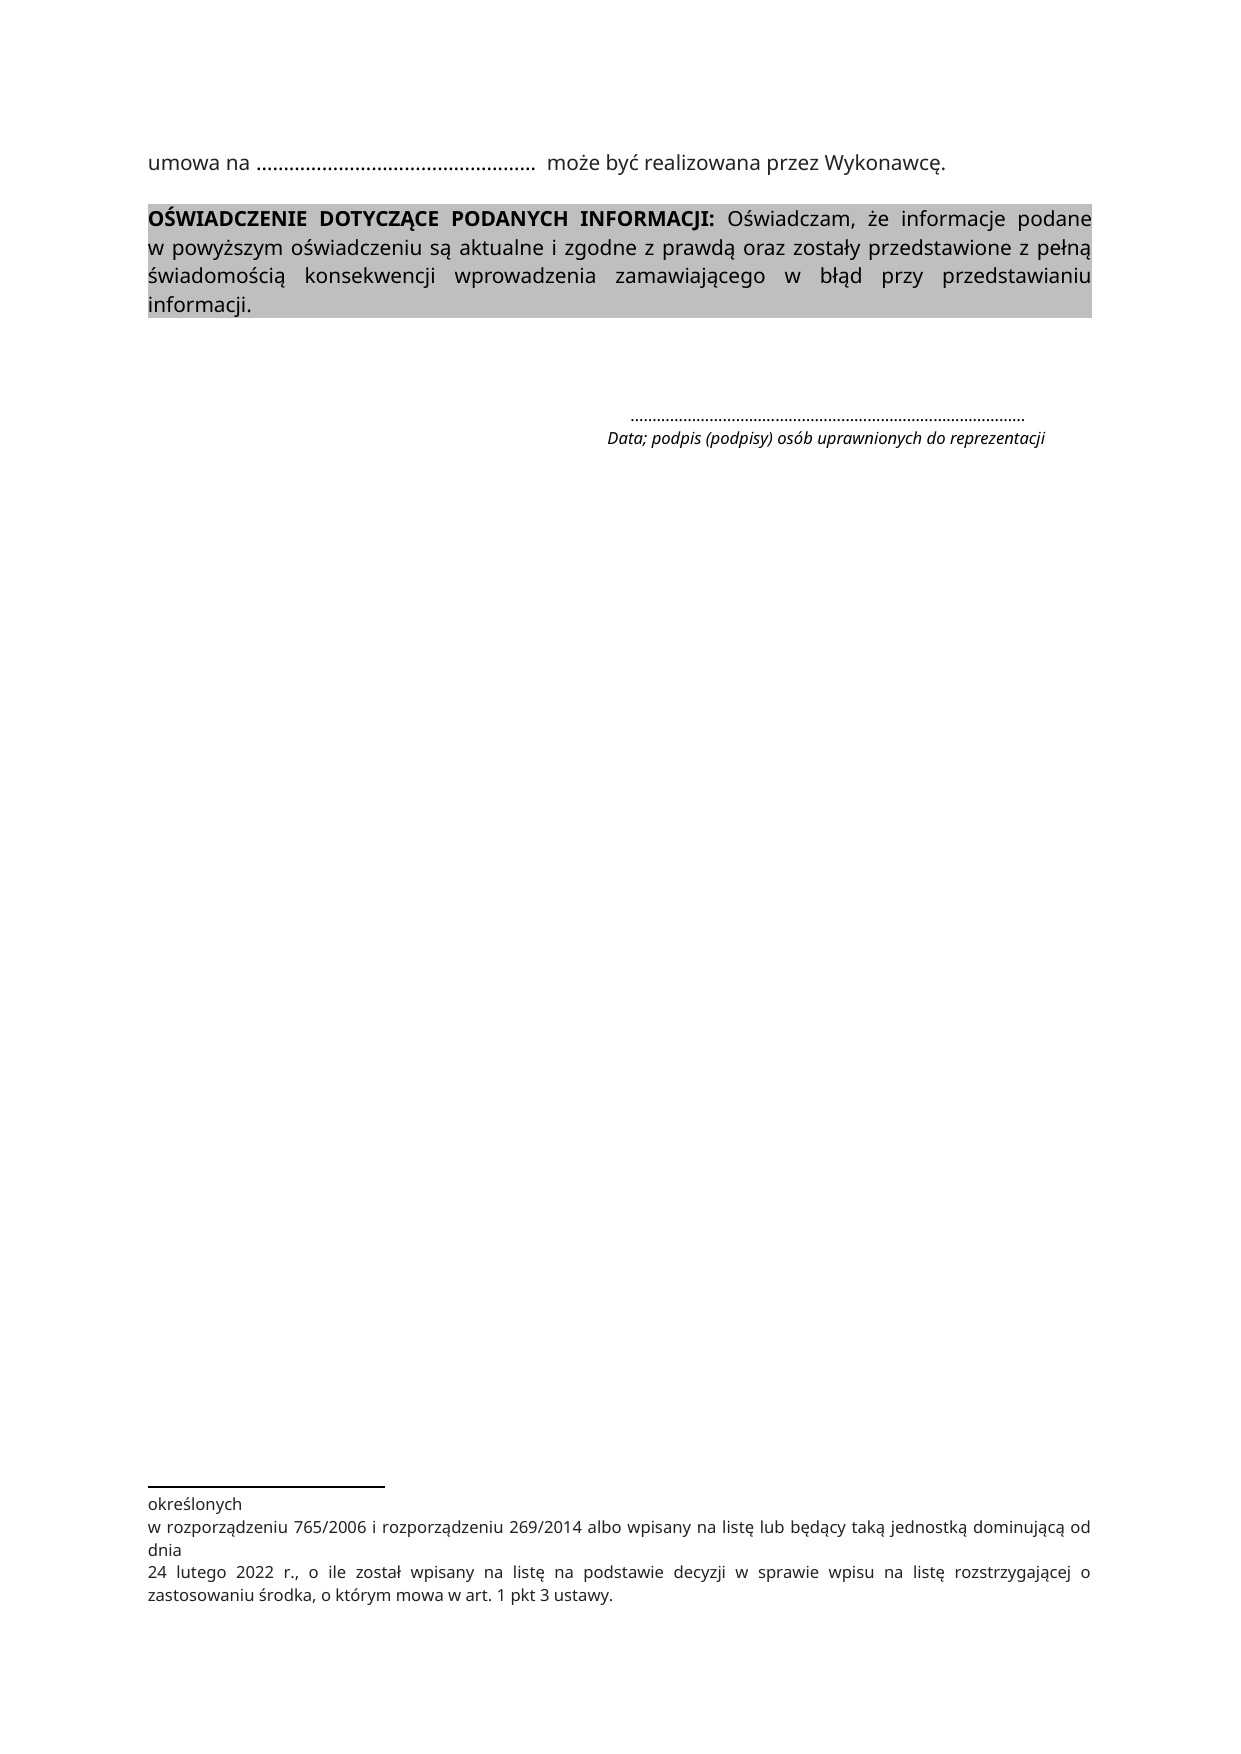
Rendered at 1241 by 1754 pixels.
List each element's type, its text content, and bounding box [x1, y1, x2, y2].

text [148, 148, 1092, 176]
text ……………………………………………………………………………… [148, 404, 1092, 426]
text OŚWIADCZENIE DOTYCZĄCE PODANYCH INFORMACJI: Oświadczam, że informacje podane w powyższym oświadczeniu są aktualne i zgodne z prawdą oraz zostały przedstawione z pełną świadomością konsekwencji wprowadzenia zamawiającego w błąd przy przedstawianiu informacji. [148, 204, 1092, 318]
text Data; podpis (podpisy) osób uprawnionych do reprezentacji [148, 426, 1092, 449]
